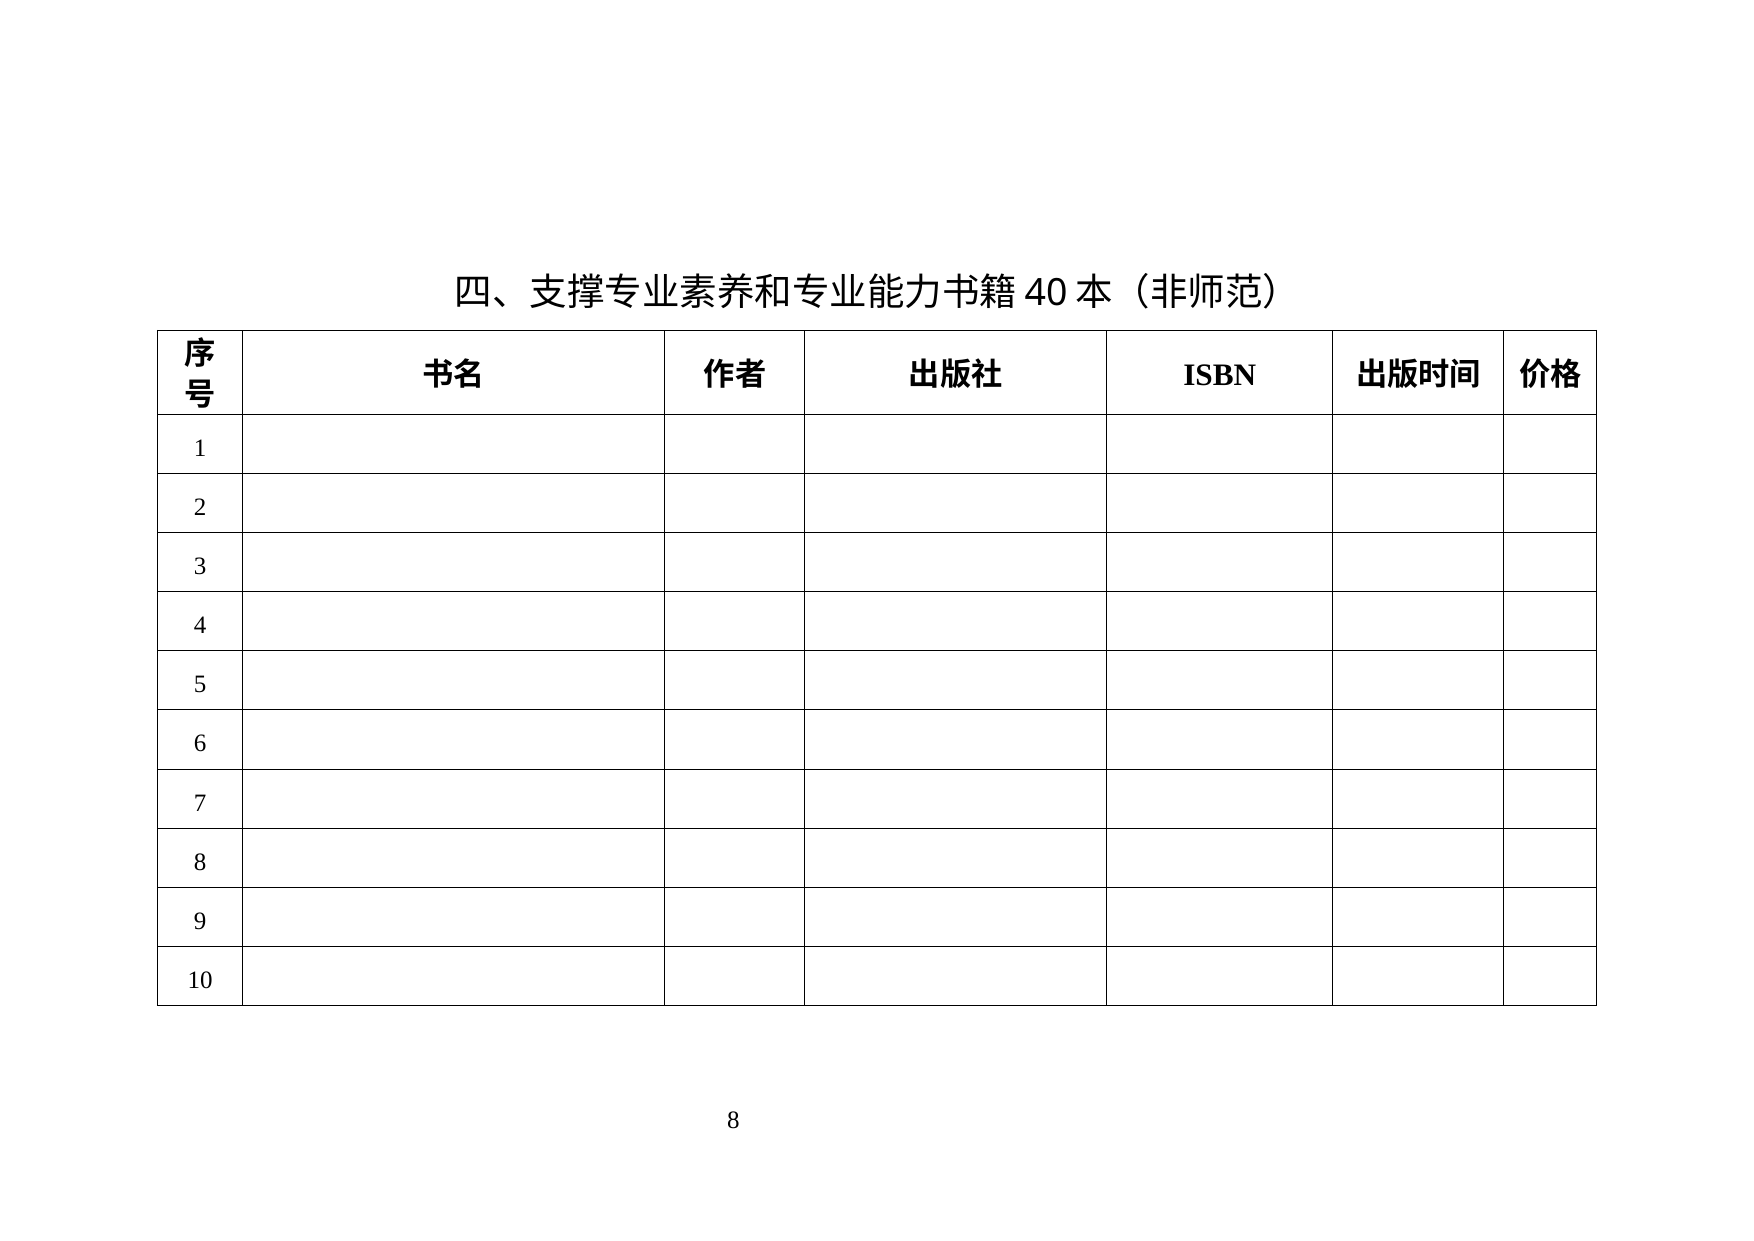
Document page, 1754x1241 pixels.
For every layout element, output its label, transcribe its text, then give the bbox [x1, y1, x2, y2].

table_cell [1333, 474, 1503, 532]
table_cell [1504, 533, 1596, 591]
table_cell [665, 474, 804, 532]
table_cell [243, 592, 664, 650]
table_cell [1107, 533, 1332, 591]
table_cell [1107, 888, 1332, 946]
table_cell [1504, 888, 1596, 946]
table_cell [1333, 415, 1503, 473]
table_header 出版社 [805, 331, 1106, 414]
table_cell [1333, 829, 1503, 887]
table_cell 1 [158, 415, 242, 473]
table_cell [1333, 533, 1503, 591]
table_cell [665, 710, 804, 768]
table_cell [805, 829, 1106, 887]
table_cell [665, 770, 804, 827]
table_cell [1333, 947, 1503, 1005]
table_cell [665, 651, 804, 709]
table_cell 9 [158, 888, 242, 946]
table_cell [1107, 415, 1332, 473]
table_cell [665, 533, 804, 591]
table_cell [243, 888, 664, 946]
table_cell [665, 888, 804, 946]
table_cell [243, 710, 664, 768]
table_header 价格 [1504, 331, 1596, 414]
table_cell [1333, 770, 1503, 827]
table_header 序号 [158, 331, 242, 414]
table_cell [1504, 415, 1596, 473]
table_header 作者 [665, 331, 804, 414]
table_cell [805, 474, 1106, 532]
table_cell [1333, 888, 1503, 946]
table_cell [1107, 474, 1332, 532]
table_cell [805, 770, 1106, 827]
table_cell [805, 533, 1106, 591]
text 四、支撑专业素养和专业能力书籍40本（非师范） [150, 272, 1604, 313]
table_cell [805, 415, 1106, 473]
table_cell [243, 947, 664, 1005]
table_cell [1107, 947, 1332, 1005]
table_cell [805, 651, 1106, 709]
table_cell [665, 415, 804, 473]
table_cell 2 [158, 474, 242, 532]
table_cell [243, 651, 664, 709]
table_header 书名 [243, 331, 664, 414]
table_cell 3 [158, 533, 242, 591]
table_cell [1333, 651, 1503, 709]
table_cell [1504, 474, 1596, 532]
table_cell [1333, 710, 1503, 768]
table_cell [805, 710, 1106, 768]
table_cell [243, 829, 664, 887]
table_cell 6 [158, 710, 242, 768]
table_cell [1504, 829, 1596, 887]
table_cell [1504, 651, 1596, 709]
table_cell [665, 592, 804, 650]
table_cell 10 [158, 947, 242, 1005]
table_cell [1504, 770, 1596, 827]
table_cell [243, 770, 664, 827]
table_cell [665, 947, 804, 1005]
table_cell 7 [158, 770, 242, 827]
table_cell [1107, 770, 1332, 827]
table_cell [1504, 592, 1596, 650]
table_cell [1107, 710, 1332, 768]
table_cell [243, 533, 664, 591]
table_cell 5 [158, 651, 242, 709]
table_cell [805, 592, 1106, 650]
table_cell [243, 415, 664, 473]
table_header 出版时间 [1333, 331, 1503, 414]
table_cell [1107, 651, 1332, 709]
table_cell [805, 947, 1106, 1005]
table_cell [243, 474, 664, 532]
table_cell [1504, 710, 1596, 768]
table_cell [805, 888, 1106, 946]
table_cell [1333, 592, 1503, 650]
table_cell [1107, 829, 1332, 887]
table_cell 4 [158, 592, 242, 650]
table_cell [665, 829, 804, 887]
table_header ISBN [1107, 331, 1332, 414]
table_cell 8 [158, 829, 242, 887]
table_cell [1504, 947, 1596, 1005]
table_cell [1107, 592, 1332, 650]
